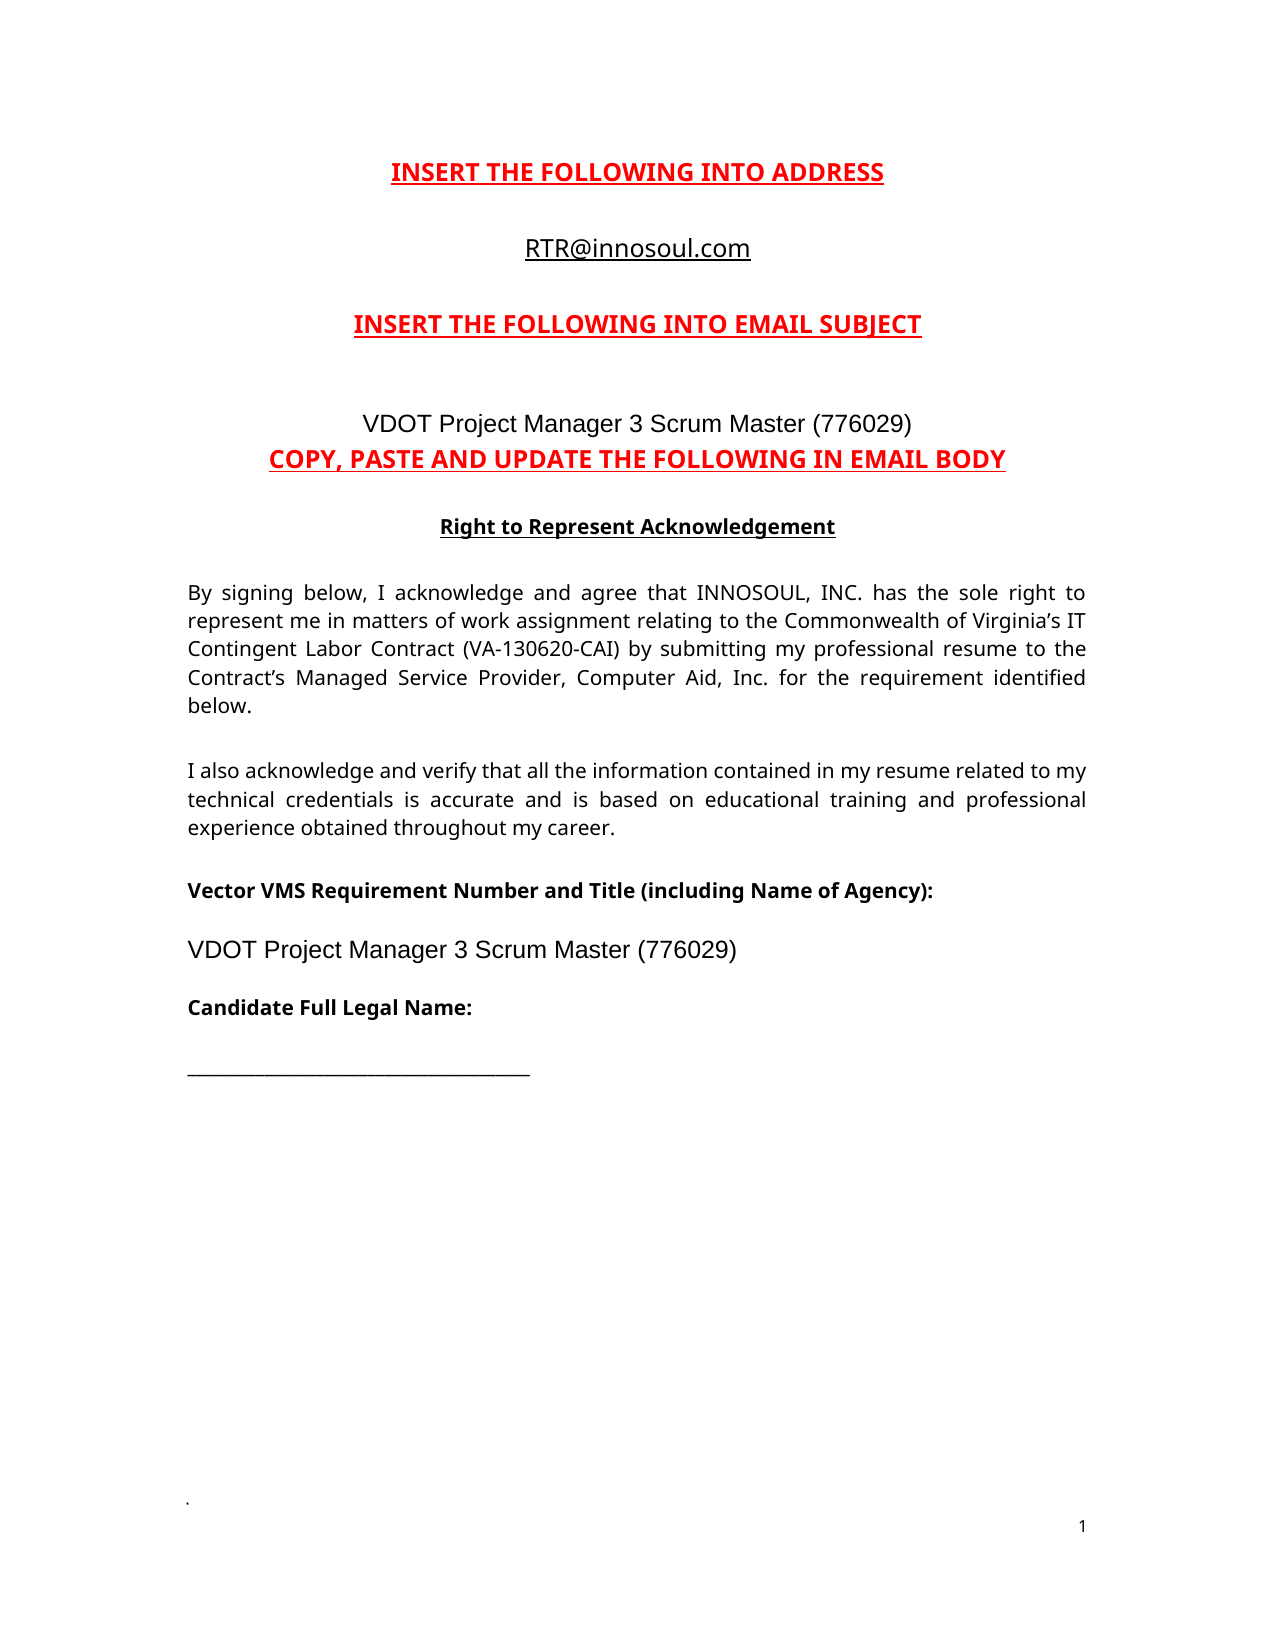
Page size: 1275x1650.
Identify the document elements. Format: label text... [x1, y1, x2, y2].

text By signing below, I acknowledge and agree that INNOSOUL, INC. has the sole right to represent me in matters of work assignment relating to the Commonwealth of Virginia’s IT Contingent Labor Contract (VA-130620-CAI) by submitting my professional resume to the Contract’s Managed Service Provider, Computer Aid, Inc. for the requirement identified below. [187, 578, 1087, 720]
text VDOT Project Manager 3 Scrum Master (776029) [187, 409, 1087, 437]
text INSERT THE FOLLOWING INTO ADDRESS [187, 154, 1087, 188]
text COPY, PASTE AND UPDATE THE FOLLOWING IN EMAIL BODY [187, 442, 1087, 476]
text RTR@innosoul.com [187, 231, 1087, 265]
text Candidate Full Legal Name: [187, 993, 1087, 1021]
text ________________________________________ [187, 1051, 1087, 1079]
text INSERT THE FOLLOWING INTO EMAIL SUBJECT [187, 307, 1087, 341]
text I also acknowledge and verify that all the information contained in my resume related to my technical credentials is accurate and is based on educational training and professional experience obtained throughout my career. [187, 757, 1087, 842]
text VDOT Project Manager 3 Scrum Master (776029) [187, 934, 1087, 963]
text Right to Represent Acknowledgement [187, 512, 1087, 541]
text Vector VMS Requirement Number and Title (including Name of Agency): [187, 877, 1087, 905]
